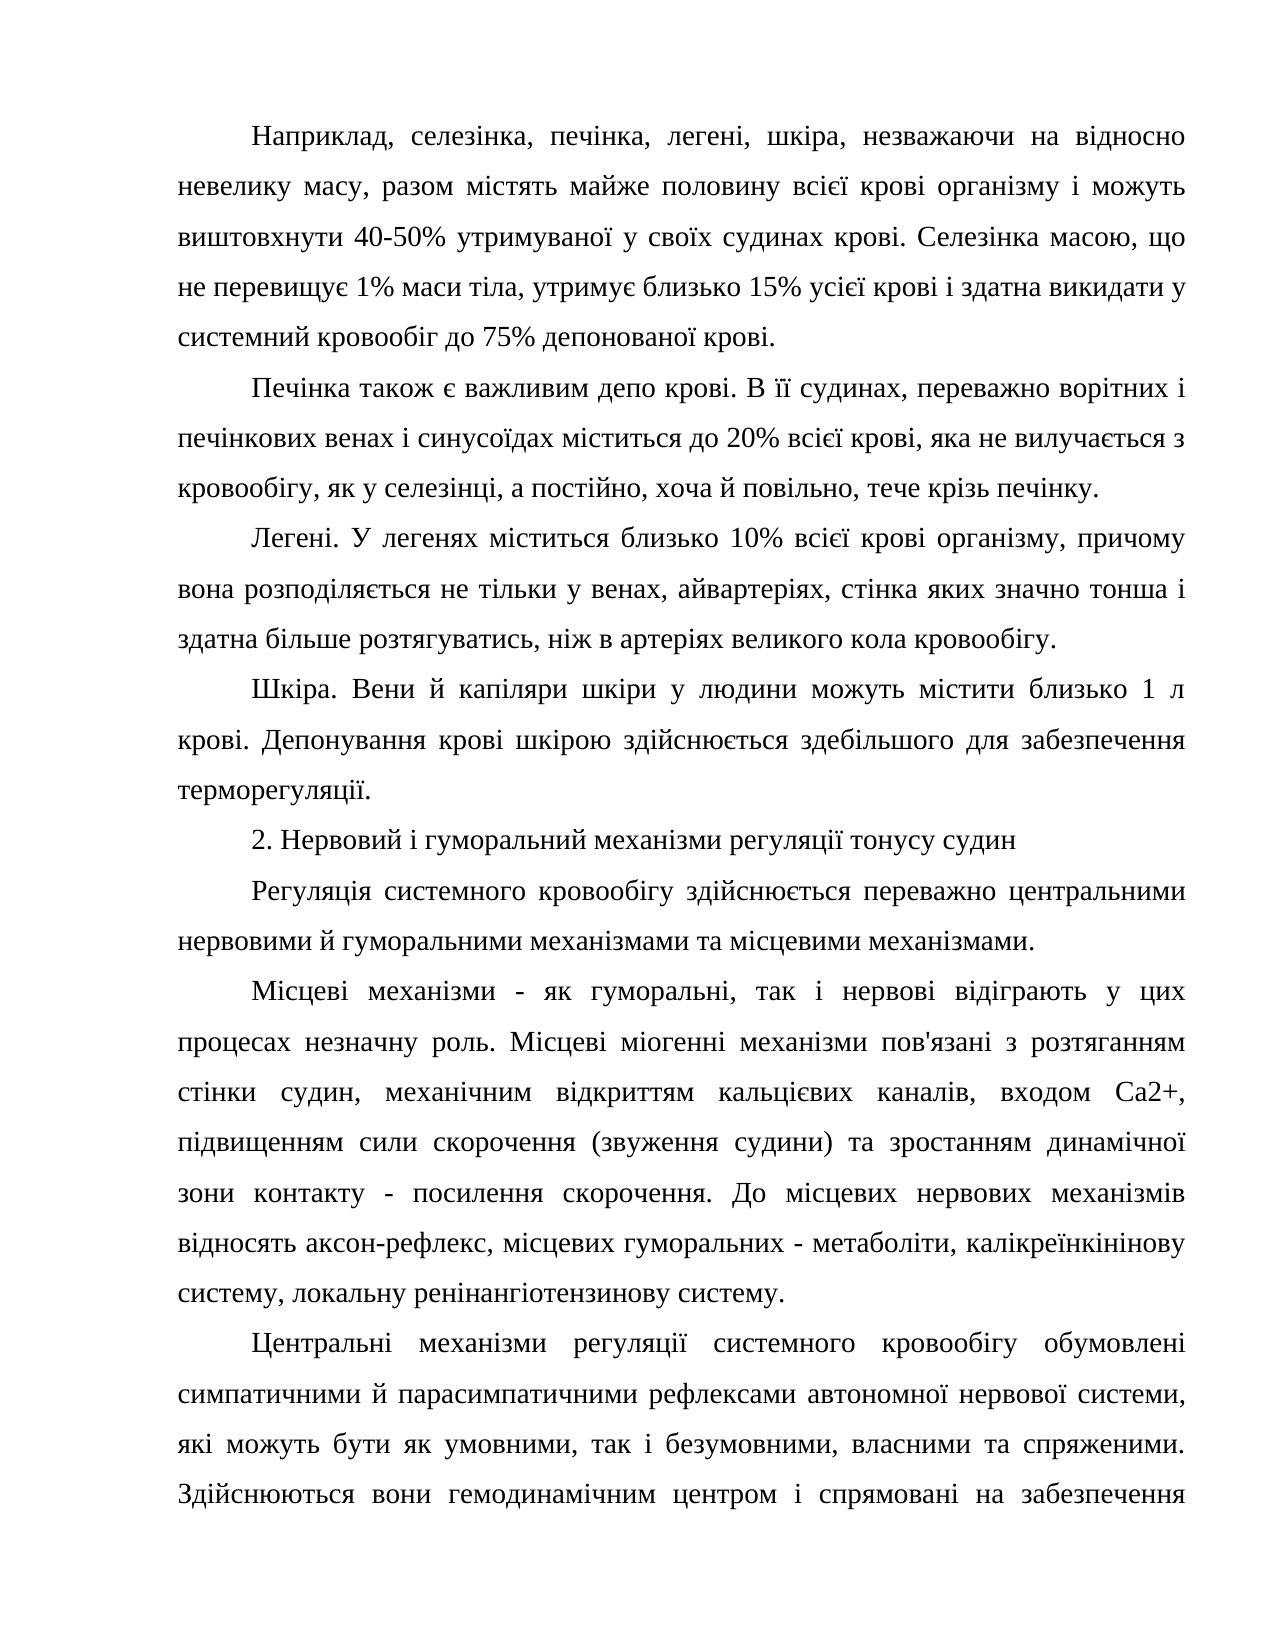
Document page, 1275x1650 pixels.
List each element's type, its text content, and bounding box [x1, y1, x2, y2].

text Шкіра. Вени й капіляри шкіри у людини можуть містити близько 1 л крові. Депонування крові шкірою здійснюється здебільшого для забезпечення терморегуляції. [177, 672, 1186, 806]
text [177, 1326, 1186, 1510]
text Легені. У легенях міститься близько 10% всієї крові організму, причому вона розподіляється не тільки у венах, айвартеріях, стінка яких значно тонша і здатна більше розтягуватись, ніж в артеріях великого кола кровообігу. [177, 521, 1186, 655]
text Місцеві механізми - як гуморальні, так і нервові відіграють у цих процесах незначну роль. Місцеві міогенні механізми пов'язані з розтяганням стінки судин, механічним відкриттям кальцієвих каналів, входом Са2+, підвищенням сили скорочення (звуження судини) та зростанням динамічної зони контакту - посилення скорочення. До місцевих нервових механізмів відносять аксон-рефлекс, місцевих гуморальних - метаболіти, калікреїнкінінову систему, локальну ренінангіотензинову систему. [177, 973, 1186, 1309]
text Печінка також є важливим депо крові. В її судинах, переважно ворітних і печінкових венах і синусоїдах міститься до 20% всієї крові, яка не вилучається з кровообігу, як у селезінці, а постійно, хоча й повільно, тече крізь печінку. [177, 370, 1186, 504]
text Наприклад, селезінка, печінка, легені, шкіра, незважаючи на відносно невелику масу, разом містять майже половину всієї крові організму і можуть виштовхнути 40-50% утримуваної у своїх судинах крові. Селезінка масою, що не перевищує 1% маси тіла, утримує близько 15% усієї крові і здатна викидати у системний кровообіг до 75% депонованої крові. [177, 118, 1186, 353]
text 2. Нервовий і гуморальний механізми регуляції тонусу судин [177, 822, 1186, 856]
text Регуляція системного кровообігу здійснюється переважно центральними нервовими й гуморальними механізмами та місцевими механізмами. [177, 873, 1186, 957]
